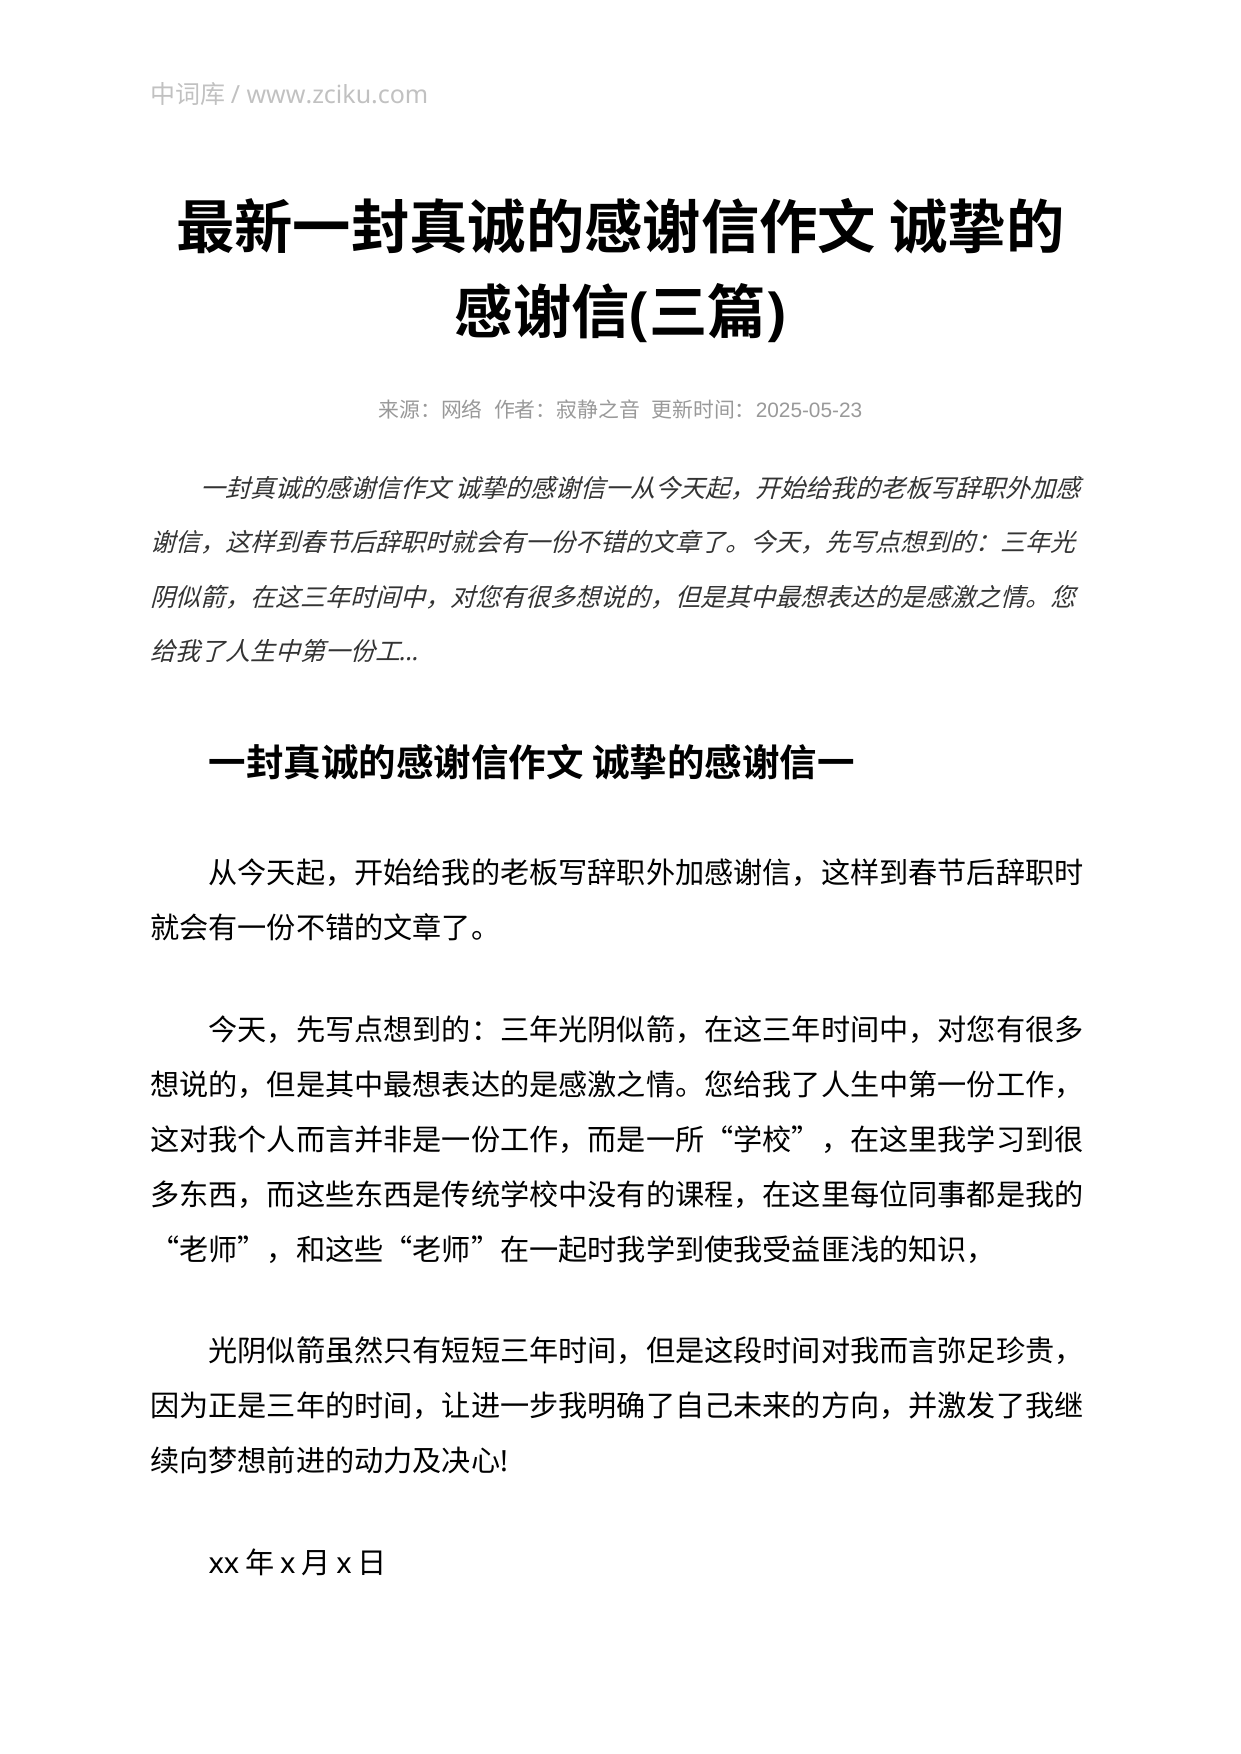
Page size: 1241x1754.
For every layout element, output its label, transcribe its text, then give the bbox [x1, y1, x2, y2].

text xx年x月x日 [150, 1540, 1090, 1582]
text 一封真诚的感谢信作文 诚挚的感谢信一从今天起，开始给我的老板写辞职外加感谢信，这样到春节后辞职时就会有一份不错的文章了。今天，先写点想到的：三年光阴似箭，在这三年时间中，对您有很多想说的，但是其中最想表达的是感激之情。您给我了人生中第一份工... [150, 468, 1090, 668]
text 光阴似箭虽然只有短短三年时间，但是这段时间对我而言弥足珍贵，因为正是三年的时间，让进一步我明确了自己未来的方向，并激发了我继续向梦想前进的动力及决心! [150, 1328, 1090, 1480]
text 一封真诚的感谢信作文 诚挚的感谢信一 [150, 733, 1090, 787]
text 来源：网络 作者：寂静之音 更新时间：2025-05-23 [150, 397, 1090, 421]
text 今天，先写点想到的：三年光阴似箭，在这三年时间中，对您有很多想说的，但是其中最想表达的是感激之情。您给我了人生中第一份工作，这对我个人而言并非是一份工作，而是一所“学校”，在这里我学习到很多东西，而这些东西是传统学校中没有的课程，在这里每位同事都是我的“老师”，和这些“老师”在一起时我学到使我受益匪浅的知识， [150, 1007, 1090, 1268]
subtitle 最新一封真诚的感谢信作文 诚挚的感谢信(三篇) [150, 181, 1090, 351]
text 从今天起，开始给我的老板写辞职外加感谢信，这样到春节后辞职时就会有一份不错的文章了。 [150, 850, 1090, 947]
